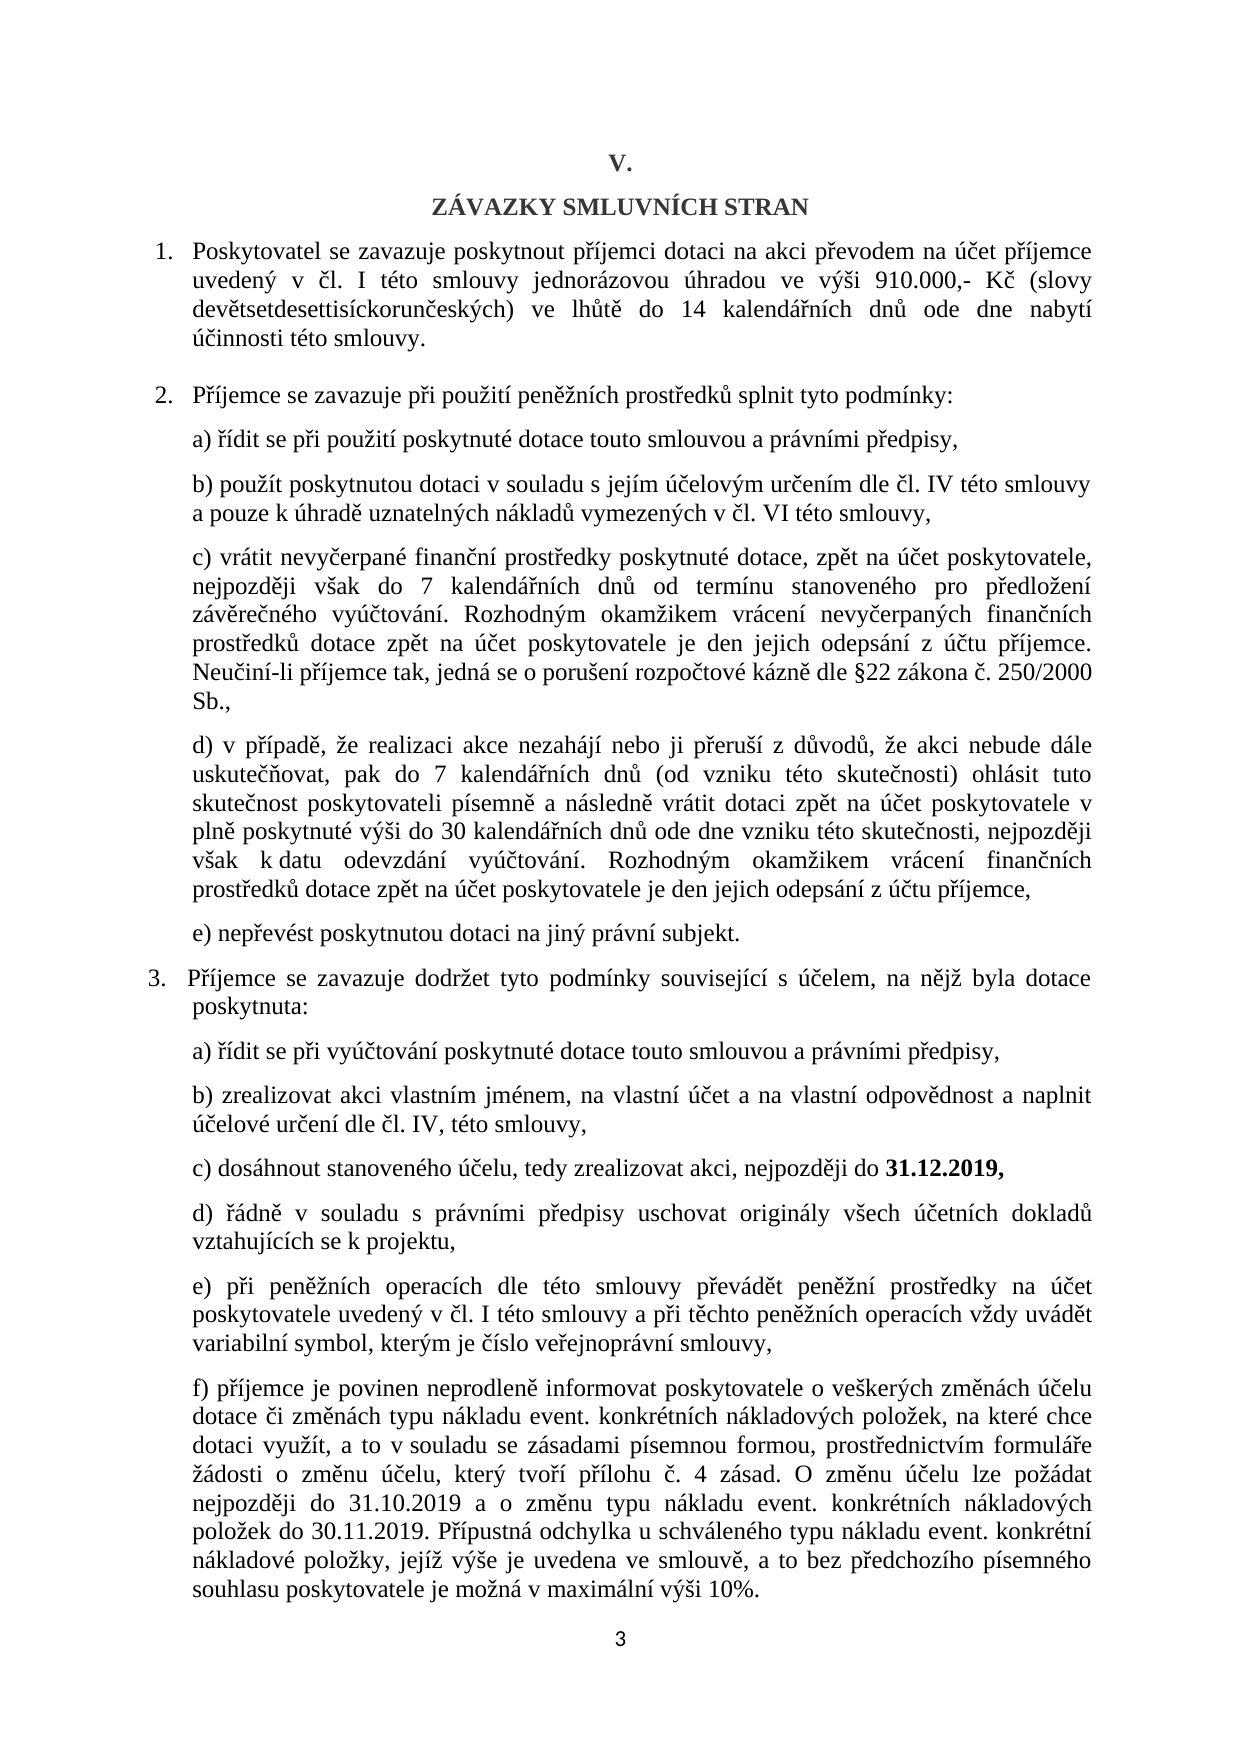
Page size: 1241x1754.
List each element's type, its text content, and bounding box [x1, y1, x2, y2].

text d) řádně v souladu s právními předpisy uschovat originály všech účetních dokladů vztahujících se k projektu, [192, 1198, 1093, 1255]
text ZÁVAZKY SMLUVNÍCH STRAN [148, 192, 1093, 221]
text a) řídit se při vyúčtování poskytnuté dotace touto smlouvou a právními předpisy, [192, 1036, 1093, 1064]
text e) při peněžních operacích dle této smlouvy převádět peněžní prostředky na účet poskytovatele uvedený v čl. I této smlouvy a při těchto peněžních operacích vždy uvádět variabilní symbol, kterým je číslo veřejnoprávní smlouvy, [192, 1271, 1093, 1357]
text f) příjemce je povinen neprodleně informovat poskytovatele o veškerých změnách účelu dotace či změnách typu nákladu event. konkrétních nákladových položek, na které chce dotaci využít, a to v souladu se zásadami písemnou formou, prostřednictvím formuláře žádosti o změnu účelu, který tvoří přílohu č. 4 zásad. O změnu účelu lze požádat nejpozději do 31.10.2019 a o změnu typu nákladu event. konkrétních nákladových položek do 30.11.2019. Přípustná odchylka u schváleného typu nákladu event. konkrétní nákladové položky, jejíž výše je uvedena ve smlouvě, a to bez předchozího písemného souhlasu poskytovatele je možná v maximální výši 10%. [192, 1373, 1093, 1603]
list Příjemce se zavazuje při použití peněžních prostředků splnit tyto podmínky: [154, 380, 1093, 409]
text V. [148, 148, 1093, 176]
text a) řídit se při použití poskytnuté dotace touto smlouvou a právními předpisy, [192, 424, 1093, 453]
text b) použít poskytnutou dotaci v souladu s jejím účelovým určením dle čl. IV této smlouvy a pouze k úhradě uznatelných nákladů vymezených v čl. VI této smlouvy, [192, 469, 1093, 526]
text c) vrátit nevyčerpané finanční prostředky poskytnuté dotace, zpět na účet poskytovatele, nejpozději však do 7 kalendářních dnů od termínu stanoveného pro předložení závěrečného vyúčtování. Rozhodným okamžikem vrácení nevyčerpaných finančních prostředků dotace zpět na účet poskytovatele je den jejich odepsání z účtu příjemce. Neučiní-li příjemce tak, jedná se o porušení rozpočtové kázně dle §22 zákona č. 250/2000 Sb., [192, 542, 1093, 714]
list Poskytovatel se zavazuje poskytnout příjemci dotaci na akci převodem na účet příjemce uvedený v čl. I této smlouvy jednorázovou úhradou ve výši 910.000,- Kč (slovy devětsetdesettisíckorunčeských) ve lhůtě do 14 kalendářních dnů ode dne nabytí účinnosti této smlouvy. [154, 236, 1093, 351]
text e) nepřevést poskytnutou dotaci na jiný právní subjekt. [192, 918, 1093, 947]
text 3. Příjemce se zavazuje dodržet tyto podmínky související s účelem, na nějž byla dotace poskytnuta: [148, 963, 1093, 1020]
text b) zrealizovat akci vlastním jménem, na vlastní účet a na vlastní odpovědnost a naplnit účelové určení dle čl. IV, této smlouvy, [192, 1080, 1093, 1138]
text d) v případě, že realizaci akce nezahájí nebo ji přeruší z důvodů, že akci nebude dále uskutečňovat, pak do 7 kalendářních dnů (od vzniku této skutečnosti) ohlásit tuto skutečnost poskytovateli písemně a následně vrátit dotaci zpět na účet poskytovatele v plně poskytnuté výši do 30 kalendářních dnů ode dne vzniku této skutečnosti, nejpozději však k datu odevzdání vyúčtování. Rozhodným okamžikem vrácení finančních prostředků dotace zpět na účet poskytovatele je den jejich odepsání z účtu příjemce, [192, 730, 1093, 903]
text c) dosáhnout stanoveného účelu, tedy zrealizovat akci, nejpozději do 31.12.2019, [192, 1153, 1093, 1182]
